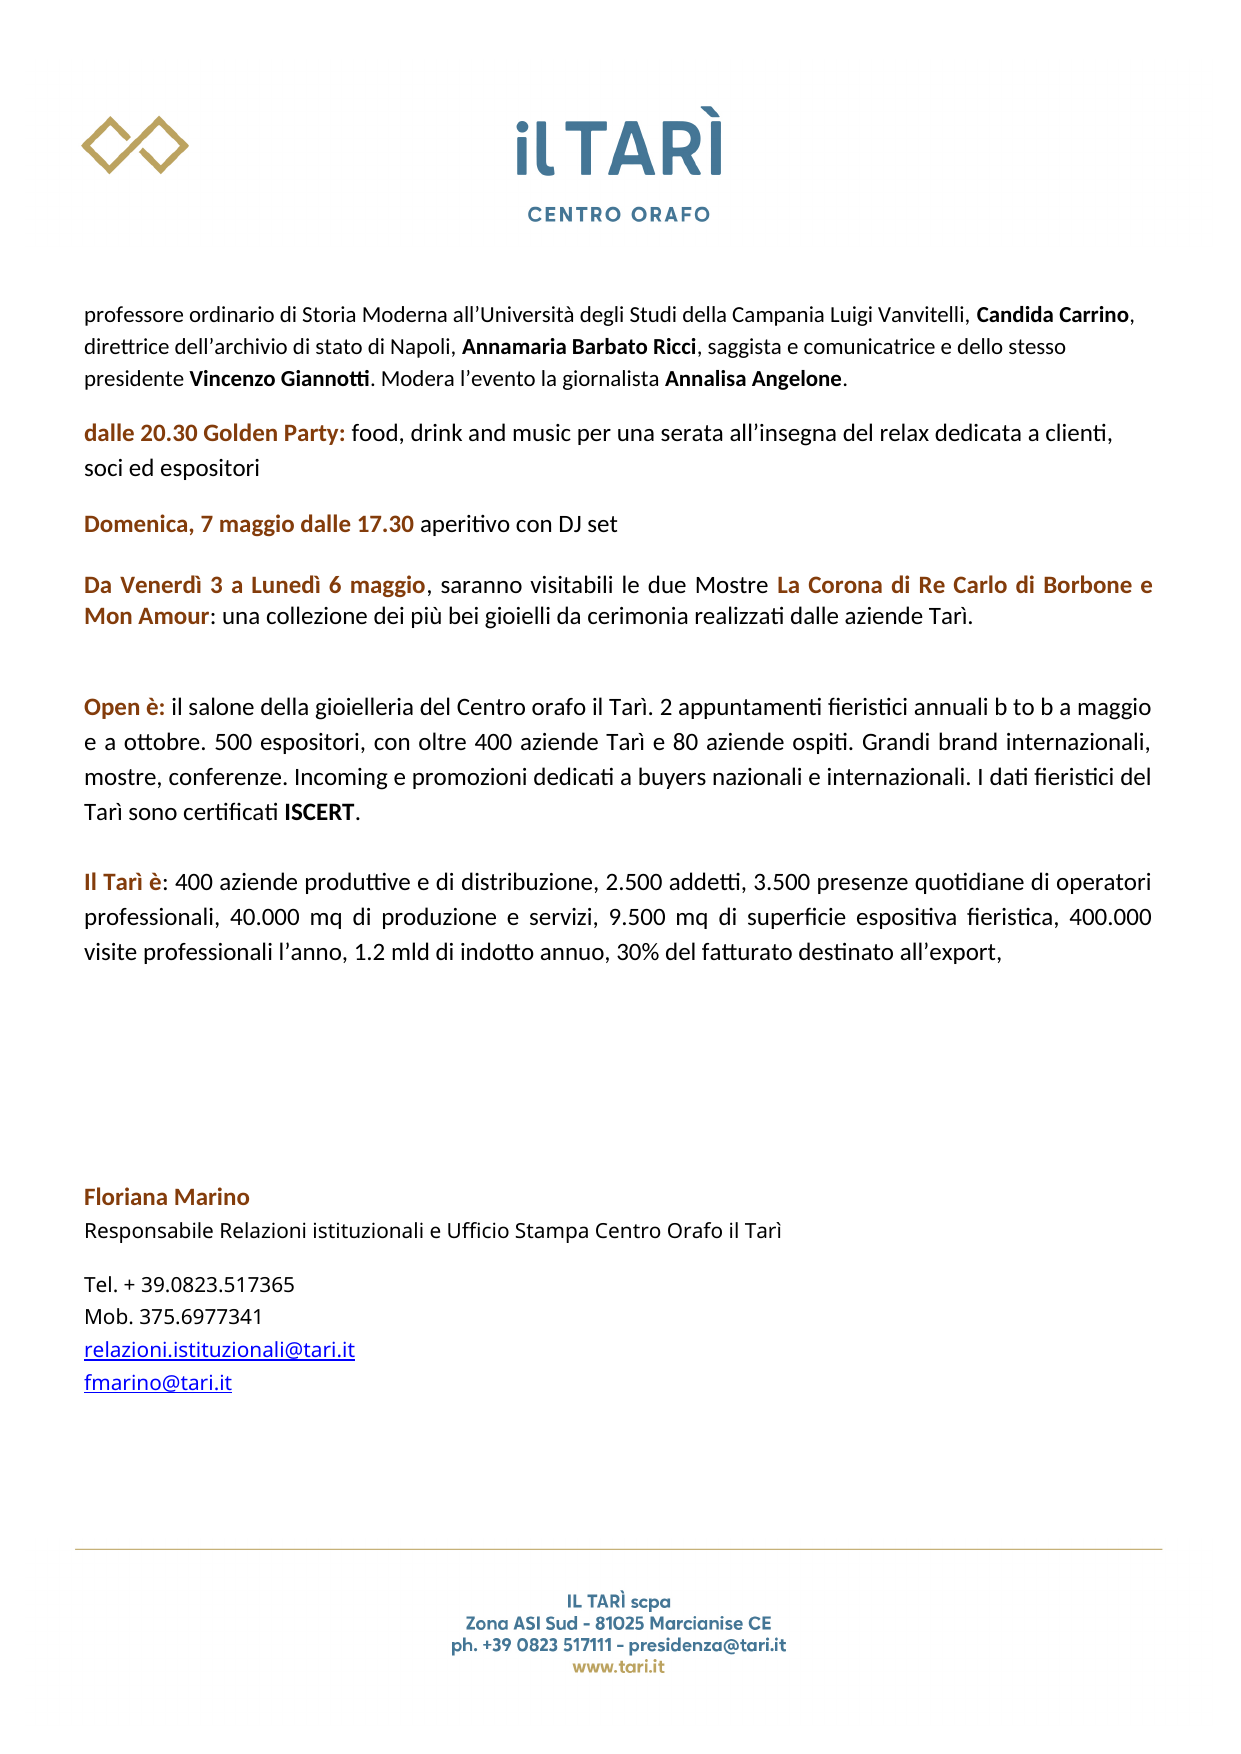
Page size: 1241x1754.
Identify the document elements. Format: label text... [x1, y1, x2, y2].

text dalle 20.30 Golden Party: food, drink and music per una serata all’insegna del relax dedicata a clienti, soci ed espositori [84, 417, 1153, 483]
text Open è: il salone della gioielleria del Centro orafo il Tarì. 2 appuntamenti fieristici annuali b to b a maggio e a ottobre. 500 espositori, con oltre 400 aziende Tarì e 80 aziende ospiti. Grandi brand internazionali, mostre, conferenze. Incoming e promozioni dedicati a buyers nazionali e internazionali. I dati fieristici del Tarì sono certificati ISCERT. [84, 691, 1153, 827]
text Floriana Marino [84, 1181, 1153, 1212]
text relazioni.istituzionali@tari.it [84, 1335, 1153, 1363]
text Da Venerdì 3 a Lunedì 6 maggio, saranno visitabili le due Mostre La Corona di Re Carlo di Borbone e Mon Amour: una collezione dei più bei gioielli da cerimonia realizzati dalle aziende Tarì. [84, 569, 1153, 630]
text Responsabile Relazioni istituzionali e Ufficio Stampa Centro Orafo il Tarì [25, 1216, 1212, 1245]
text professore ordinario di Storia Moderna all’Università degli Studi della Campania Luigi Vanvitelli, Candida Carrino, direttrice dell’archivio di stato di Napoli, Annamaria Barbato Ricci, saggista e comunicatrice e dello stesso presidente Vincenzo Giannotti. Modera l’evento la giornalista Annalisa Angelone. [84, 300, 1153, 392]
picture [24, 59, 1213, 247]
text Mob. 375.6977341 [84, 1302, 1153, 1331]
text Tel. + 39.0823.517365 [84, 1270, 1153, 1298]
text fmarino@tari.it [84, 1368, 1153, 1396]
text Il Tarì è: 400 aziende produttive e di distribuzione, 2.500 addetti, 3.500 presenze quotidiane di operatori professionali, 40.000 mq di produzione e servizi, 9.500 mq di superficie espositiva fieristica, 400.000 visite professionali l’anno, 1.2 mld di indotto annuo, 30% del fatturato destinato all’export, [84, 866, 1153, 967]
text Domenica, 7 maggio dalle 17.30 aperitivo con DJ set [84, 508, 1153, 539]
picture [24, 1538, 1213, 1726]
